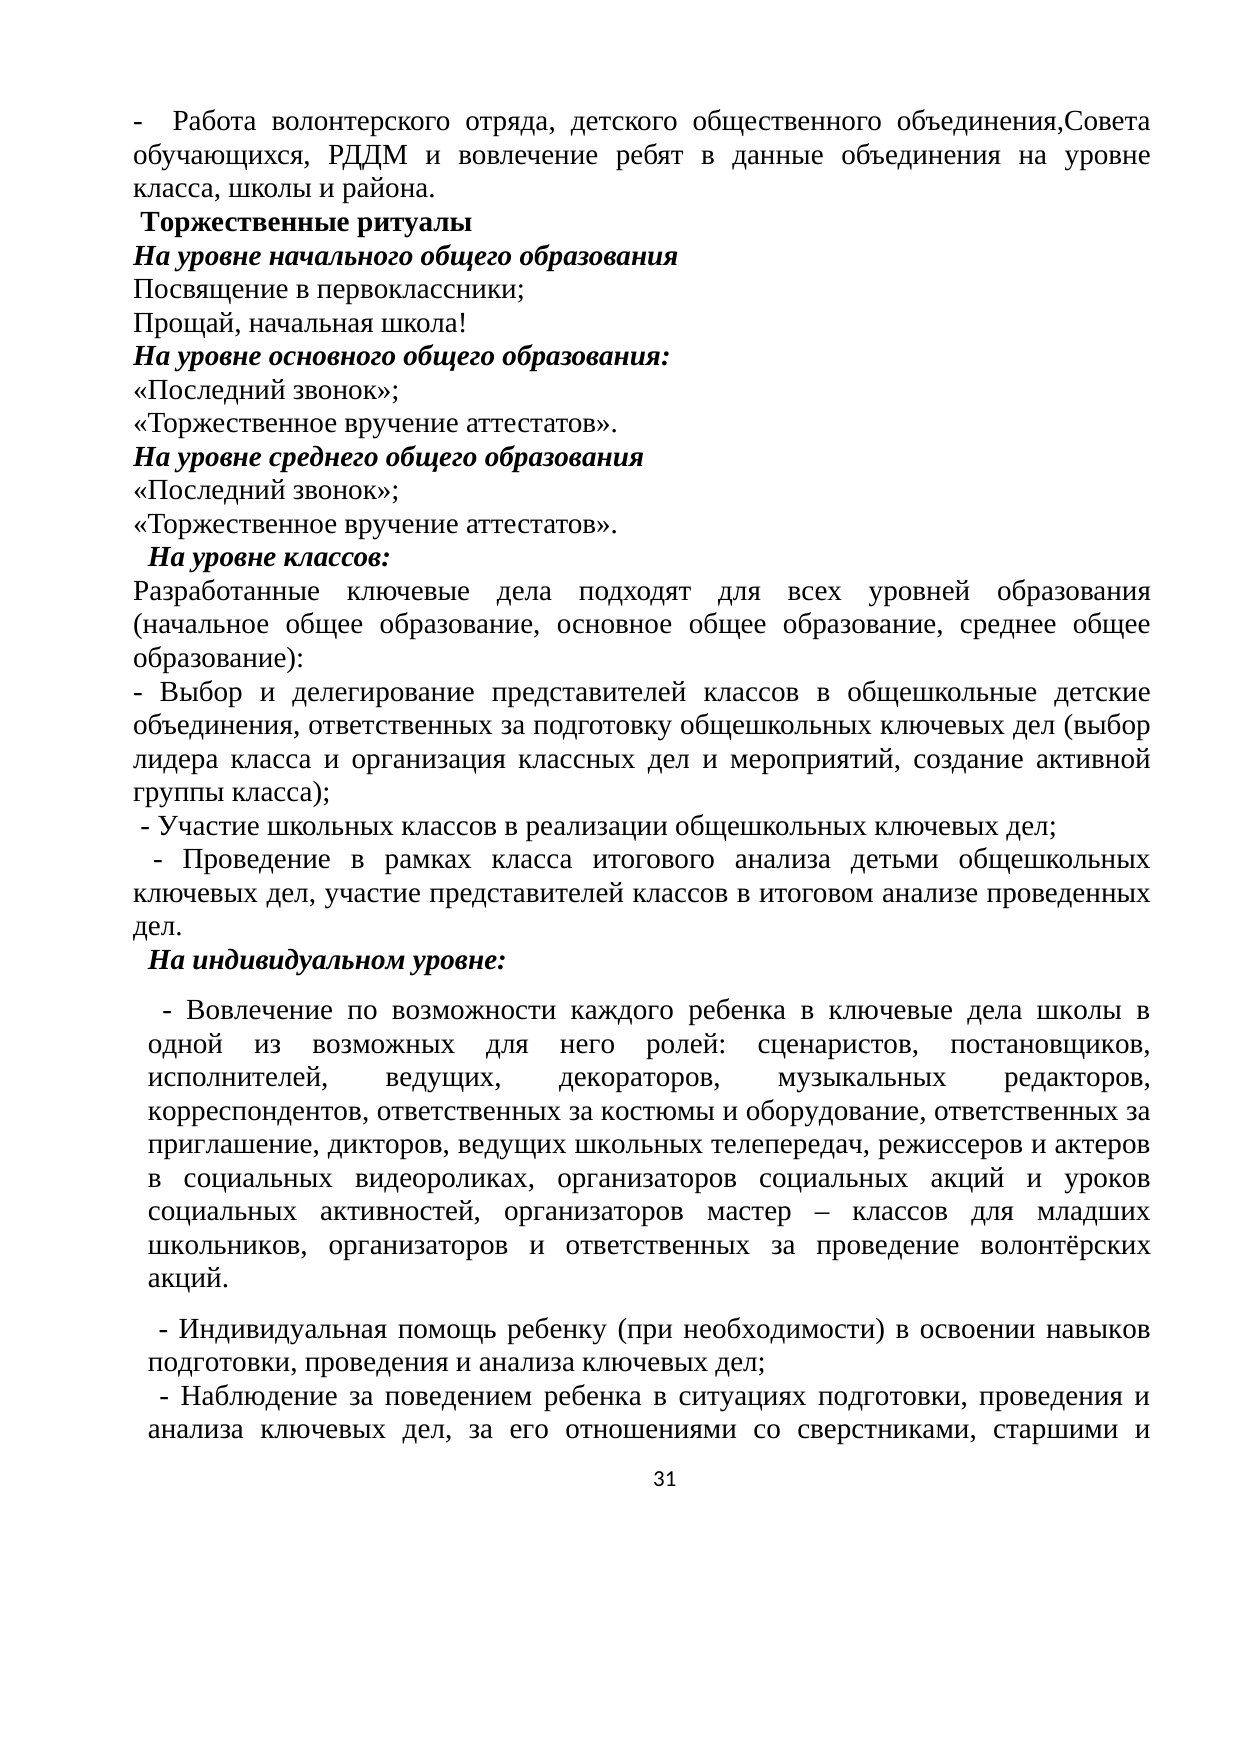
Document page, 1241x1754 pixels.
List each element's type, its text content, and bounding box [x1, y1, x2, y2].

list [148, 1378, 1152, 1445]
text Посвящение в первоклассники; [133, 271, 1152, 305]
text Торжественные ритуалы [133, 204, 1152, 238]
text - Работа волонтерского отряда, детского общественного объединения,Совета обучающихся, РДДМ и вовлечение ребят в данные объединения на уровне класса, школы и района. [133, 103, 1152, 204]
list - Индивидуальная помощь ребенку (при необходимости) в освоении навыков подготовки, проведения и анализа ключевых дел; [148, 1311, 1152, 1378]
text - Проведение в рамках класса итогового анализа детьми общешкольных ключевых дел, участие представителей классов в итоговом анализе проведенных дел. [133, 841, 1152, 942]
text - Выбор и делегирование представителей классов в общешкольные детские объединения, ответственных за подготовку общешкольных ключевых дел (выбор лидера класса и организация классных дел и мероприятий, создание активной группы класса); [133, 674, 1152, 808]
text На уровне начального общего образования [133, 238, 1152, 271]
text «Последний звонок»; [133, 472, 1152, 506]
text «Торжественное вручение аттестатов». [133, 405, 1152, 439]
text На уровне классов: [148, 539, 1152, 573]
text На уровне среднего общего образования [133, 439, 1152, 472]
text На уровне основного общего образования: [133, 338, 1152, 372]
text На индивидуальном уровне: [148, 942, 1152, 976]
text Прощай, начальная школа! [133, 305, 1152, 338]
text - Участие школьных классов в реализации общешкольных ключевых дел; [133, 808, 1152, 841]
text - Вовлечение по возможности каждого ребенка в ключевые дела школы в одной из возможных для него ролей: сценаристов, постановщиков, исполнителей, ведущих, декораторов, музыкальных редакторов, корреспондентов, ответственных за костюмы и оборудование, ответственных за приглашение, дикторов, ведущих школьных телепередач, режиссеров и актеров в социальных видеороликах, организаторов социальных акций и уроков социальных активностей, организаторов мастер – классов для младших школьников, организаторов и ответственных за проведение волонтёрских акций. [148, 992, 1152, 1294]
text «Торжественное вручение аттестатов». [133, 506, 1152, 539]
text «Последний звонок»; [133, 372, 1152, 405]
text Разработанные ключевые дела подходят для всех уровней образования (начальное общее образование, основное общее образование, среднее общее образование): [133, 573, 1152, 674]
